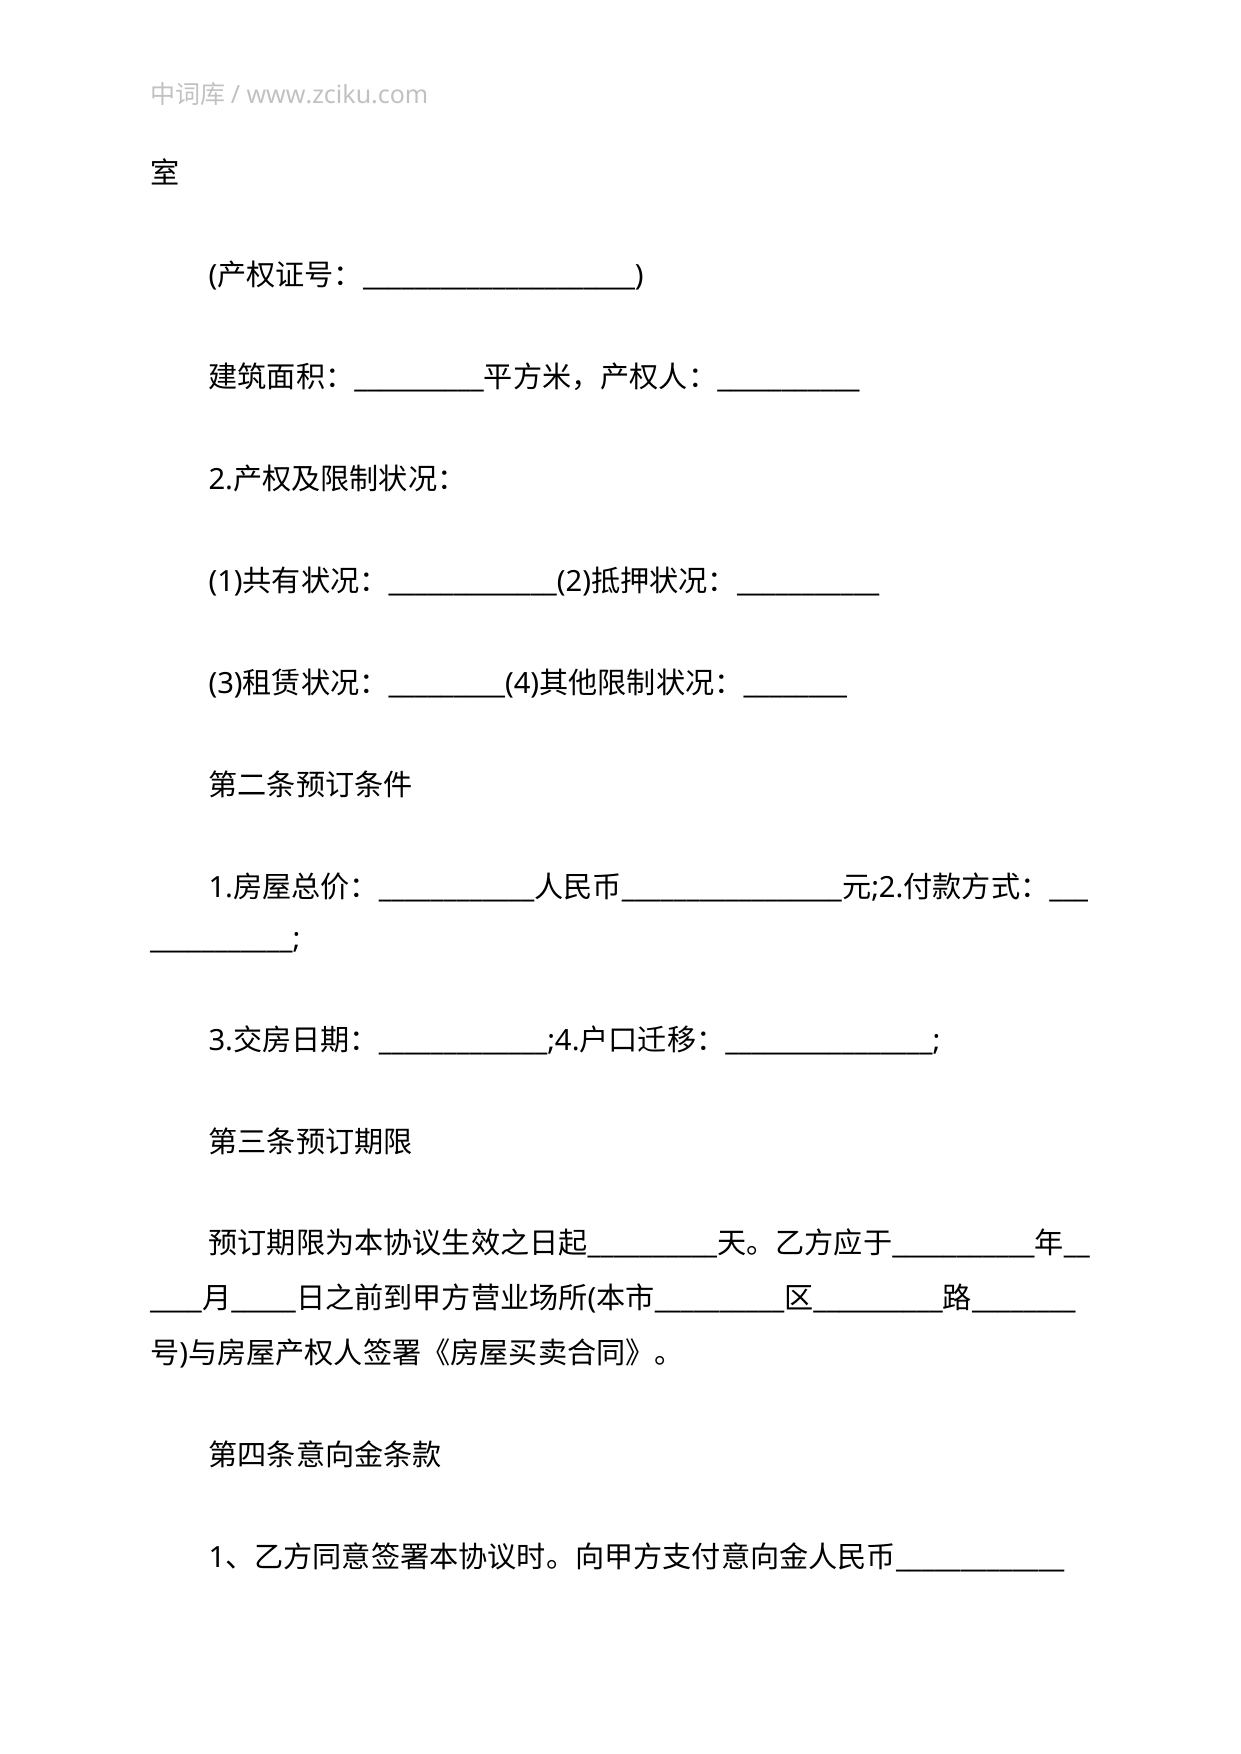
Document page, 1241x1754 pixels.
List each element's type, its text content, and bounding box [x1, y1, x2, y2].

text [150, 1534, 1090, 1576]
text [150, 150, 1090, 192]
text 第二条预订条件 [150, 762, 1090, 804]
text 3.交房日期：_____________;4.户口迁移：________________; [150, 1016, 1090, 1058]
text 预订期限为本协议生效之日起__________天。乙方应于___________年______月_____日之前到甲方营业场所(本市__________区__________路________号)与房屋产权人签署《房屋买卖合同》。 [150, 1220, 1090, 1372]
text 2.产权及限制状况： [150, 456, 1090, 498]
text 第四条意向金条款 [150, 1432, 1090, 1474]
text (3)租赁状况：_________(4)其他限制状况：________ [150, 660, 1090, 702]
text (1)共有状况：_____________(2)抵押状况：___________ [150, 558, 1090, 600]
text (产权证号：_____________________) [150, 252, 1090, 294]
text 建筑面积：__________平方米，产权人：___________ [150, 354, 1090, 396]
text 1.房屋总价：____________人民币_________________元;2.付款方式：______________; [150, 863, 1090, 957]
text 第三条预订期限 [150, 1118, 1090, 1160]
